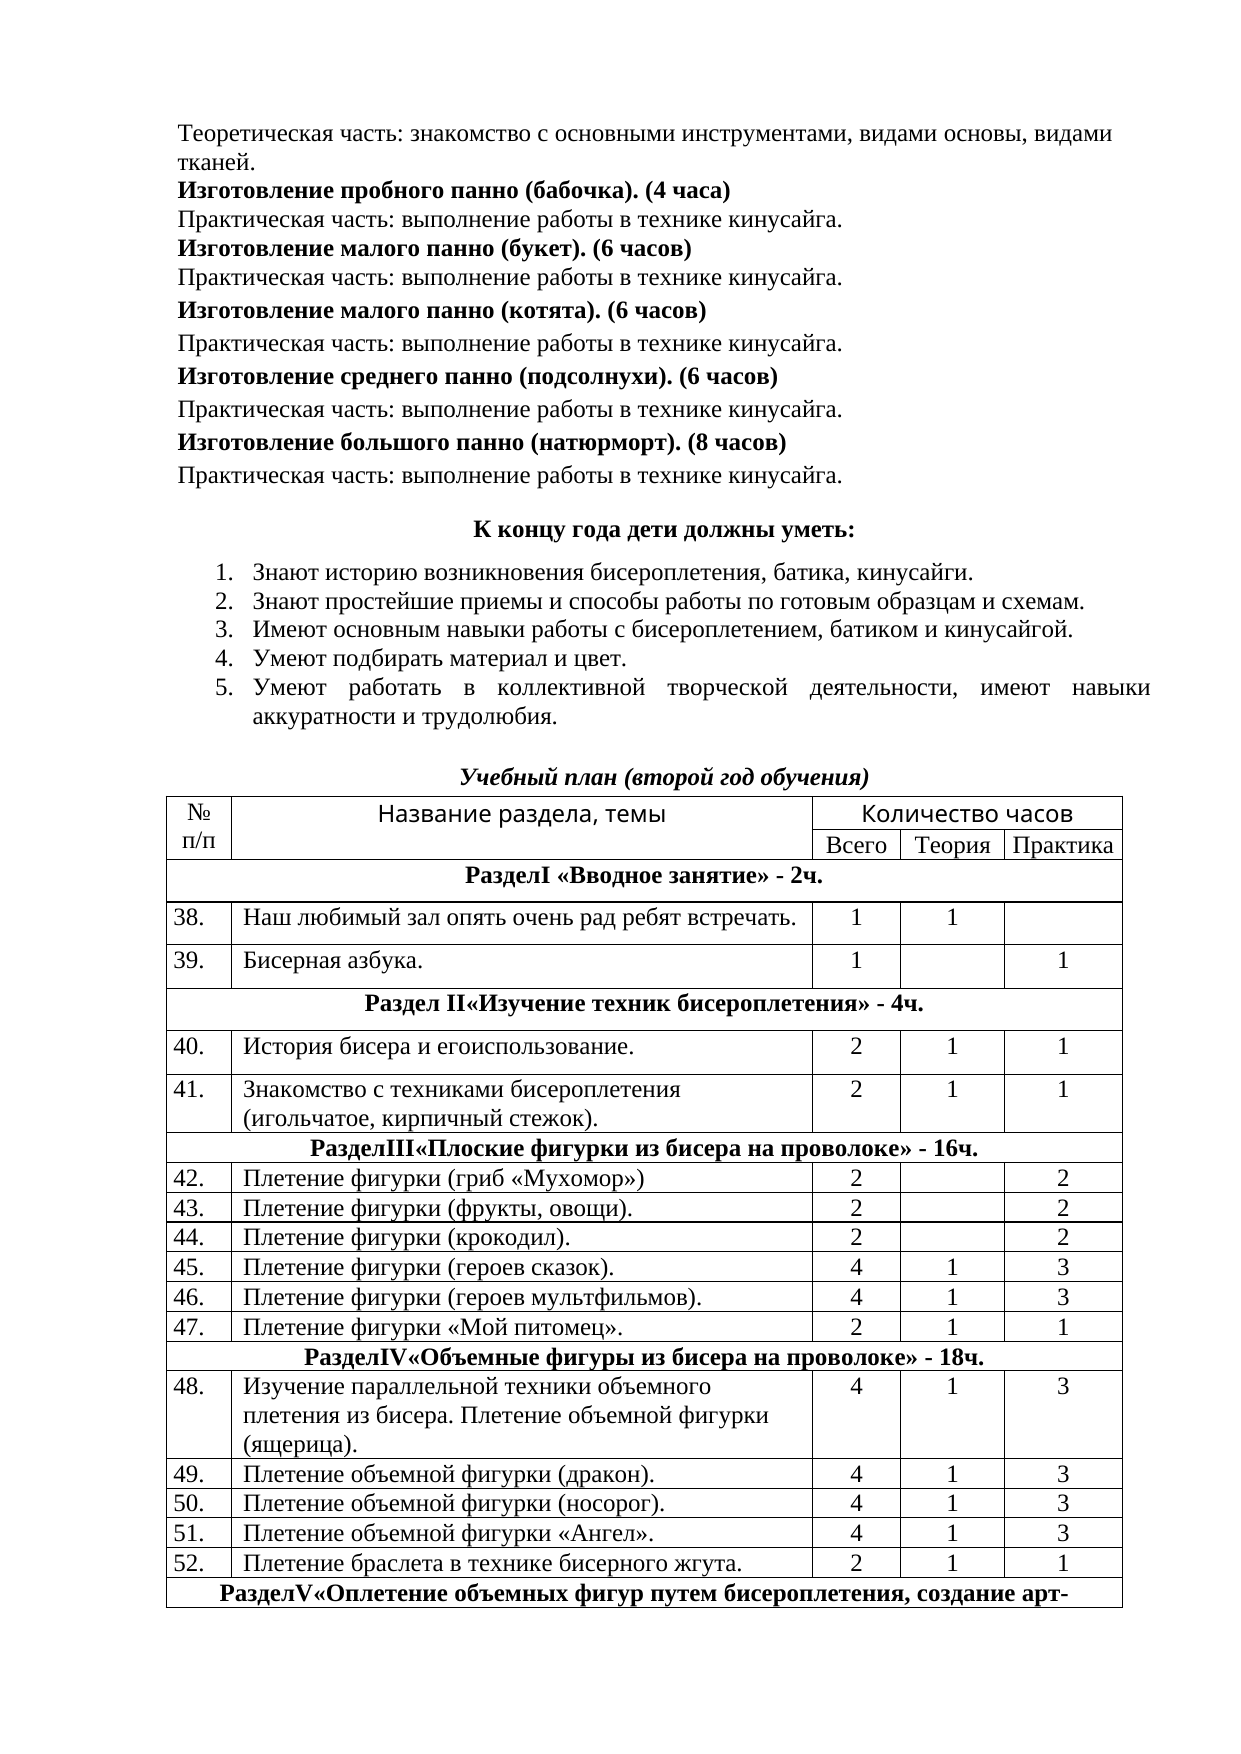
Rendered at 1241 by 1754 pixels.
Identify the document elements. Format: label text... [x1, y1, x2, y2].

table_cell Плетение фигурки (крокодил). [232, 1223, 812, 1251]
table_cell Плетение объемной фигурки (носорог). [232, 1489, 812, 1517]
table_cell 1 [1005, 1312, 1122, 1341]
table_cell Теория [901, 830, 1004, 859]
table_cell [167, 1312, 231, 1341]
table_cell [901, 1193, 1004, 1221]
table_cell 1 [1005, 945, 1122, 987]
table_cell Наш любимый зал опять очень рад ребят встречать. [232, 903, 812, 944]
list Умеют работать в коллективной творческой деятельности, имеют навыки аккуратности и трудолюбия. [215, 672, 1152, 729]
table_cell 3 [1005, 1489, 1122, 1517]
table_cell 1 [901, 903, 1004, 944]
table_header Количество часов [813, 797, 1122, 829]
table_cell 4 [813, 1489, 900, 1517]
list Умеют подбирать материал и цвет. [215, 643, 1152, 672]
list Знают историю возникновения бисероплетения, батика, кинусайги. [215, 557, 1152, 586]
table_cell 2 [813, 1223, 900, 1251]
table_cell 4 [813, 1459, 900, 1487]
table_cell 4 [813, 1282, 900, 1311]
text Учебный план (второй год обучения) [177, 762, 1152, 791]
table_cell 2 [813, 1548, 900, 1577]
table_cell [167, 903, 231, 944]
table_header № п/п [167, 797, 231, 859]
table_cell 1 [1005, 1548, 1122, 1577]
table_cell [167, 1282, 231, 1311]
table_cell 2 [1005, 1223, 1122, 1251]
table_cell [167, 1548, 231, 1577]
table_cell 1 [813, 903, 900, 944]
list Знают простейшие приемы и способы работы по готовым образцам и схемам. [215, 586, 1152, 614]
table_cell 2 [813, 1193, 900, 1221]
table_cell 1 [1005, 1075, 1122, 1132]
table_cell [167, 945, 231, 987]
table_cell 3 [1005, 1459, 1122, 1487]
table_cell 1 [901, 1371, 1004, 1458]
table_cell Плетение фигурки (фрукты, овощи). [232, 1193, 812, 1221]
table_cell 2 [1005, 1163, 1122, 1192]
table_cell [167, 1163, 231, 1192]
text Практическая часть: выполнение работы в технике кинусайга. Изготовление малого панно (котята). (6 часов) Практическая часть: выполнение работы в технике кинусайга. Изготовление среднего панно (подсолнухи). (6 часов) Практическая часть: выполнение работы в технике кинусайга. Изготовление большого панно (натюрморт). (8 часов) Практическая часть: выполнение работы в технике кинусайга. [177, 262, 1152, 489]
table_cell Бисерная азбука. [232, 945, 812, 987]
table_cell 1 [901, 1075, 1004, 1132]
table_cell 1 [1005, 1031, 1122, 1073]
table_cell 2 [813, 1312, 900, 1341]
table_cell Плетение фигурки (героев мультфильмов). [232, 1282, 812, 1311]
table_cell 1 [813, 945, 900, 987]
table_cell РазделIV«Объемные фигуры из бисера на проволоке» - 18ч. [167, 1342, 1122, 1370]
table_cell [167, 1223, 231, 1251]
table_cell 1 [901, 1031, 1004, 1073]
table_cell [1005, 903, 1122, 944]
table_cell История бисера и егоиспользование. [232, 1031, 812, 1073]
table_cell [167, 1193, 231, 1221]
table_cell 2 [813, 1075, 900, 1132]
list Имеют основным навыки работы с бисероплетением, батиком и кинусайгой. [215, 614, 1152, 643]
table_cell [901, 1223, 1004, 1251]
table_cell 4 [813, 1252, 900, 1281]
table_cell [167, 1371, 231, 1458]
table_cell [167, 1518, 231, 1547]
table_cell 3 [1005, 1282, 1122, 1311]
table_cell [167, 1578, 1122, 1607]
text К концу года дети должны уметь: [177, 514, 1152, 543]
table_cell 1 [901, 1489, 1004, 1517]
table_cell [167, 1075, 231, 1132]
table_cell Плетение браслета в технике бисерного жгута. [232, 1548, 812, 1577]
table_cell [167, 1031, 231, 1073]
table_cell Плетение объемной фигурки (дракон). [232, 1459, 812, 1487]
table_cell РазделIII«Плоские фигурки из бисера на проволоке» - 16ч. [167, 1133, 1122, 1162]
table_cell 4 [813, 1518, 900, 1547]
table_cell Плетение объемной фигурки «Ангел». [232, 1518, 812, 1547]
table_cell 4 [813, 1371, 900, 1458]
table_cell Практика [1005, 830, 1122, 859]
table_cell Раздел II«Изучение техник бисероплетения» - 4ч. [167, 989, 1122, 1030]
table_cell 3 [1005, 1518, 1122, 1547]
table_cell 2 [813, 1031, 900, 1073]
table_cell [167, 1459, 231, 1487]
table_cell 1 [901, 1518, 1004, 1547]
table_cell 3 [1005, 1252, 1122, 1281]
table_cell [901, 1163, 1004, 1192]
table_cell [167, 1252, 231, 1281]
table_cell 2 [813, 1163, 900, 1192]
table_cell Плетение фигурки «Мой питомец». [232, 1312, 812, 1341]
table_header Название раздела, темы [232, 797, 812, 859]
table_cell Знакомство с техниками бисероплетения (игольчатое, кирпичный стежок). [232, 1075, 812, 1132]
text Изготовление пробного панно (бабочка). (4 часа) Практическая часть: выполнение работы в технике кинусайга. Изготовление малого панно (букет). (6 часов) [177, 176, 1152, 262]
text Теоретическая часть: знакомство с основными инструментами, видами основы, видами тканей. [177, 118, 1152, 176]
table_cell Всего [813, 830, 900, 859]
table_cell 1 [901, 1252, 1004, 1281]
table_cell 1 [901, 1548, 1004, 1577]
table_cell 2 [1005, 1193, 1122, 1221]
table_cell 1 [901, 1459, 1004, 1487]
table_cell 3 [1005, 1371, 1122, 1458]
table_cell [167, 1489, 231, 1517]
table_cell Плетение фигурки (героев сказок). [232, 1252, 812, 1281]
table_cell 1 [901, 1282, 1004, 1311]
table_cell Плетение фигурки (гриб «Мухомор») [232, 1163, 812, 1192]
table_cell Изучение параллельной техники объемного плетения из бисера. Плетение объемной фигурки (ящерица). [232, 1371, 812, 1458]
table_cell 1 [901, 1312, 1004, 1341]
table_cell РазделI «Вводное занятие» - 2ч. [167, 860, 1122, 901]
table_cell [901, 945, 1004, 987]
